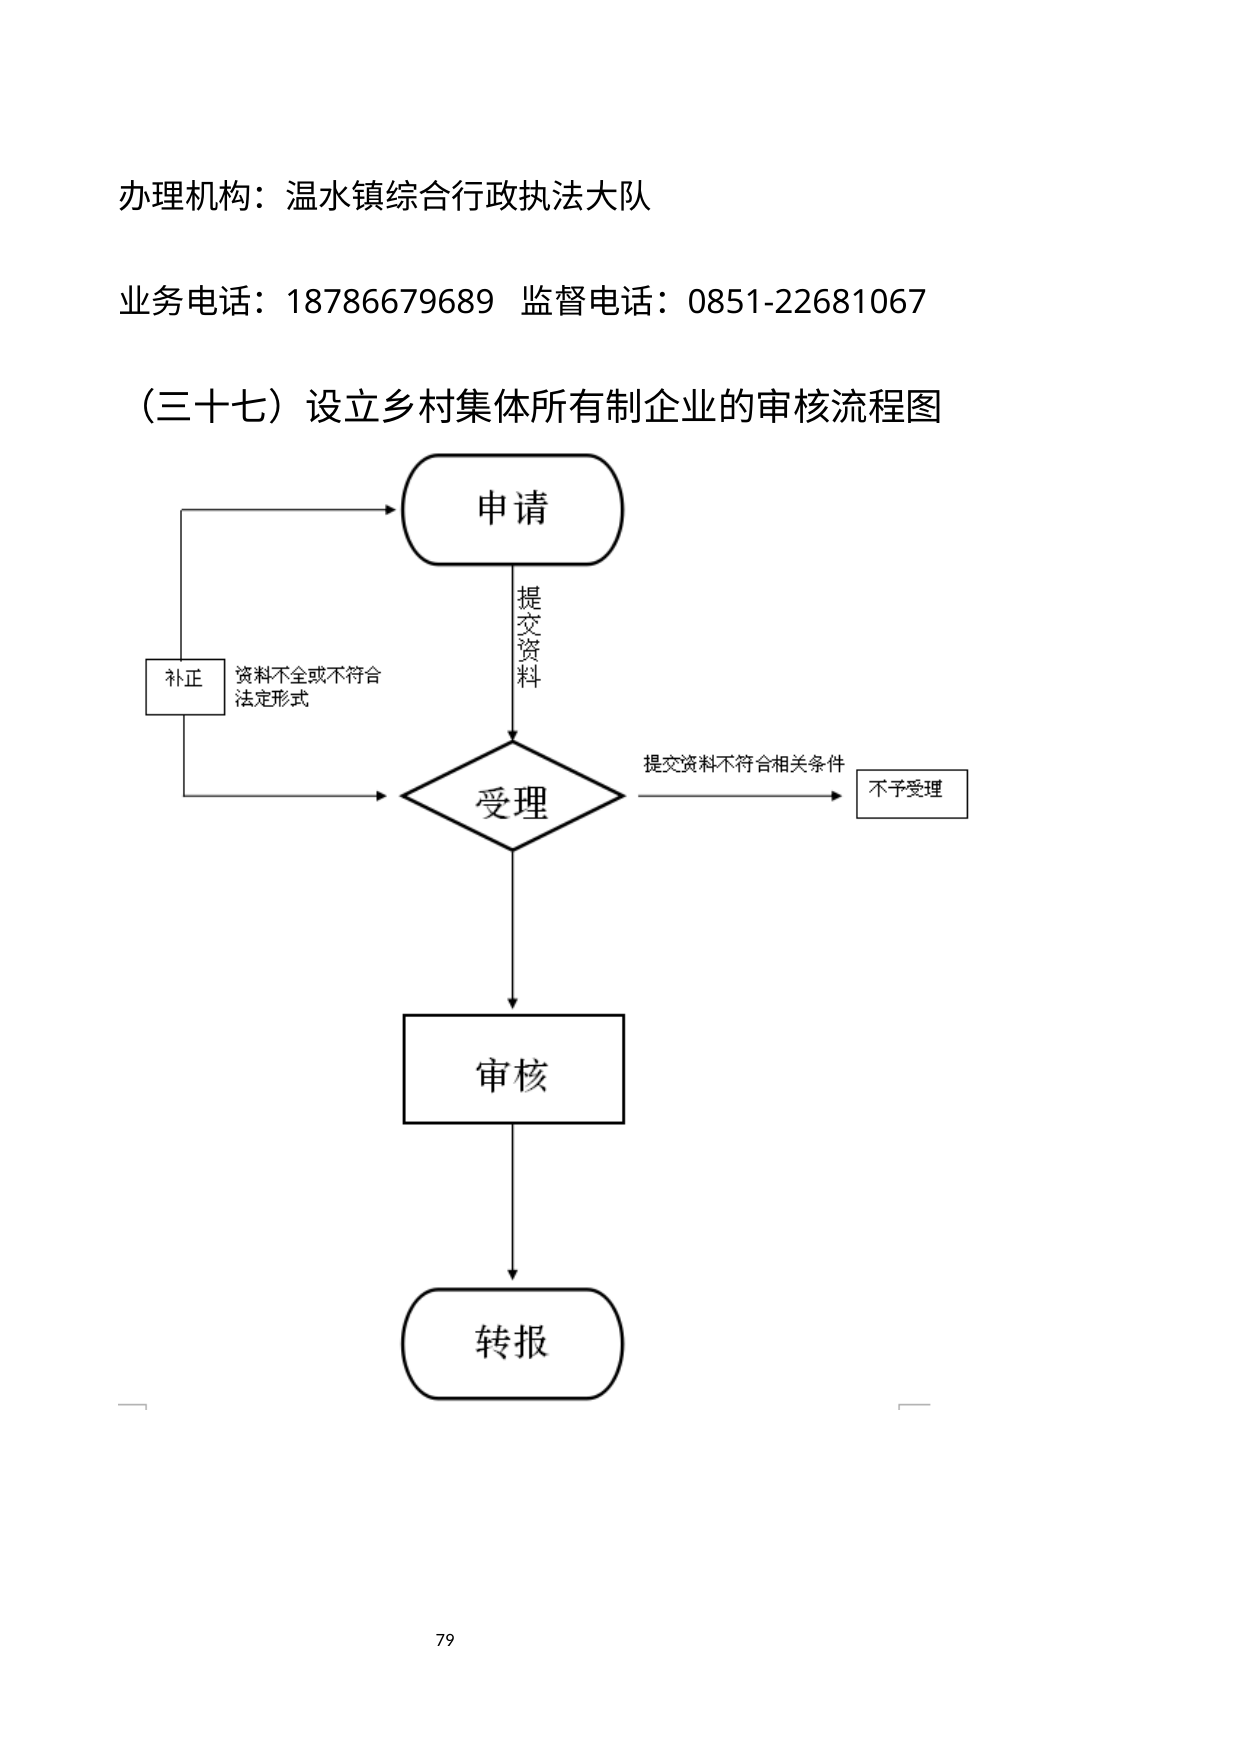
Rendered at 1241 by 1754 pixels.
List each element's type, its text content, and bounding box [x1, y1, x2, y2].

text （三十七）设立乡村集体所有制企业的审核流程图 [118, 372, 1053, 437]
text 办理机构：温水镇综合行政执法大队 [118, 162, 1053, 227]
text 业务电话：18786679689 监督电话：0851-22681067 [118, 267, 1053, 332]
picture [118, 445, 979, 1410]
